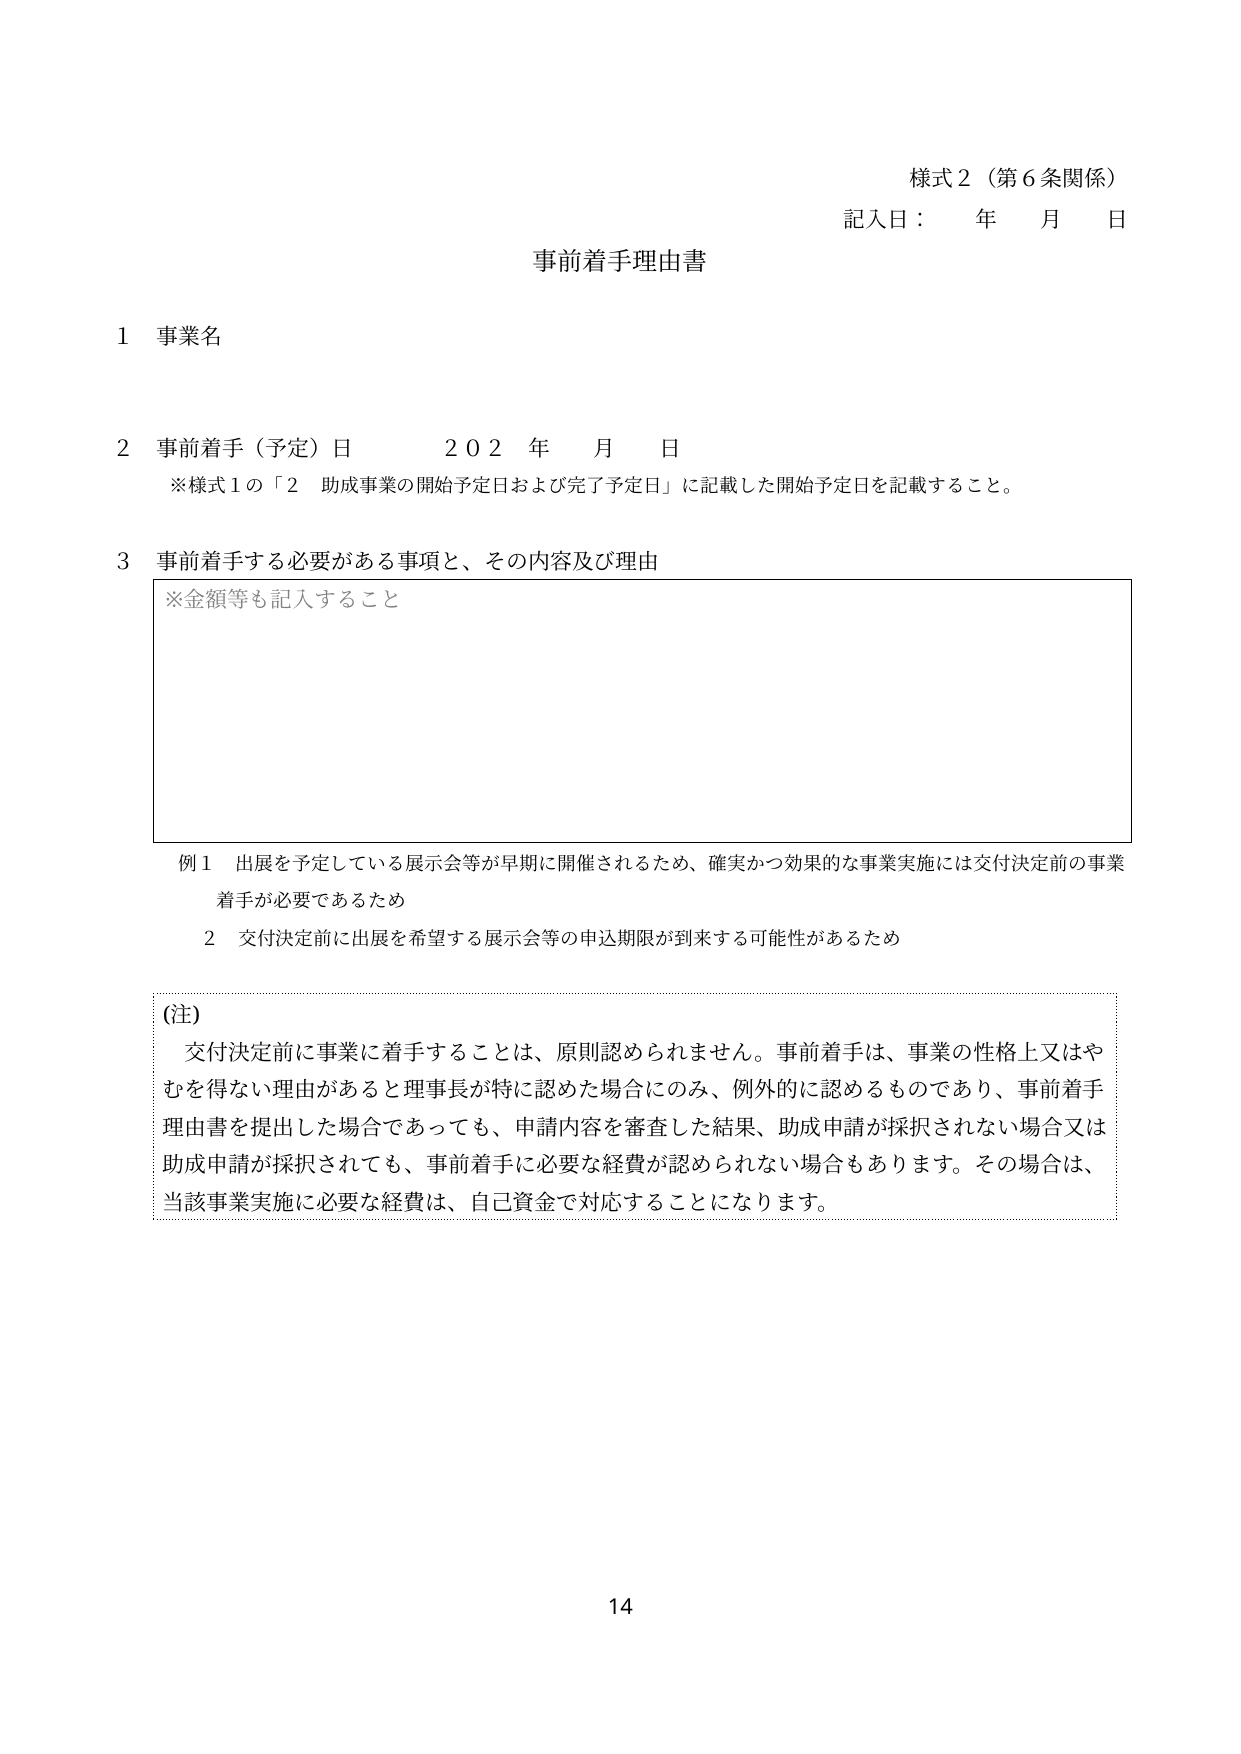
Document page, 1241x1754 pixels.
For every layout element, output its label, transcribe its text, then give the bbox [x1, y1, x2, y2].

text ２ 事前着手（予定）日 ２０２ 年 月 日 [112, 429, 1128, 466]
text ３ 事前着手する必要がある事項と、その内容及び理由 [112, 541, 1128, 579]
table_header (注) 交付決定前に事業に着手することは、原則認められません。事前着手は、事業の性格上又はやむを得ない理由があると理事長が特に認めた場合にのみ、例外的に認めるものであり、事前着手理由書を提出した場合であっても、申請内容を審査した結果、助成申請が採択されない場合又は助成申請が採択されても、事前着手に必要な経費が認められない場合もあります。その場合は、当該事業実施に必要な経費は、自己資金で対応することになります。 [154, 993, 1117, 1219]
text 記入日： 年 月 日 [111, 199, 1128, 237]
table_header ※金額等も記入すること [154, 580, 1131, 842]
text 事前着手理由書 [112, 241, 1128, 279]
text 例１ 出展を予定している展示会等が早期に開催されるため、確実かつ効果的な事業実施には交付決定前の事業着手が必要であるため [178, 843, 1128, 918]
text １ 事業名 [112, 316, 1128, 354]
text ※様式１の「２ 助成事業の開始予定日および完了予定日」に記載した開始予定日を記載すること。 [112, 466, 1128, 504]
text ２ 交付決定前に出展を希望する展示会等の申込期限が到来する可能性があるため [200, 918, 1128, 956]
text 様式２（第６条関係） [111, 158, 1128, 196]
